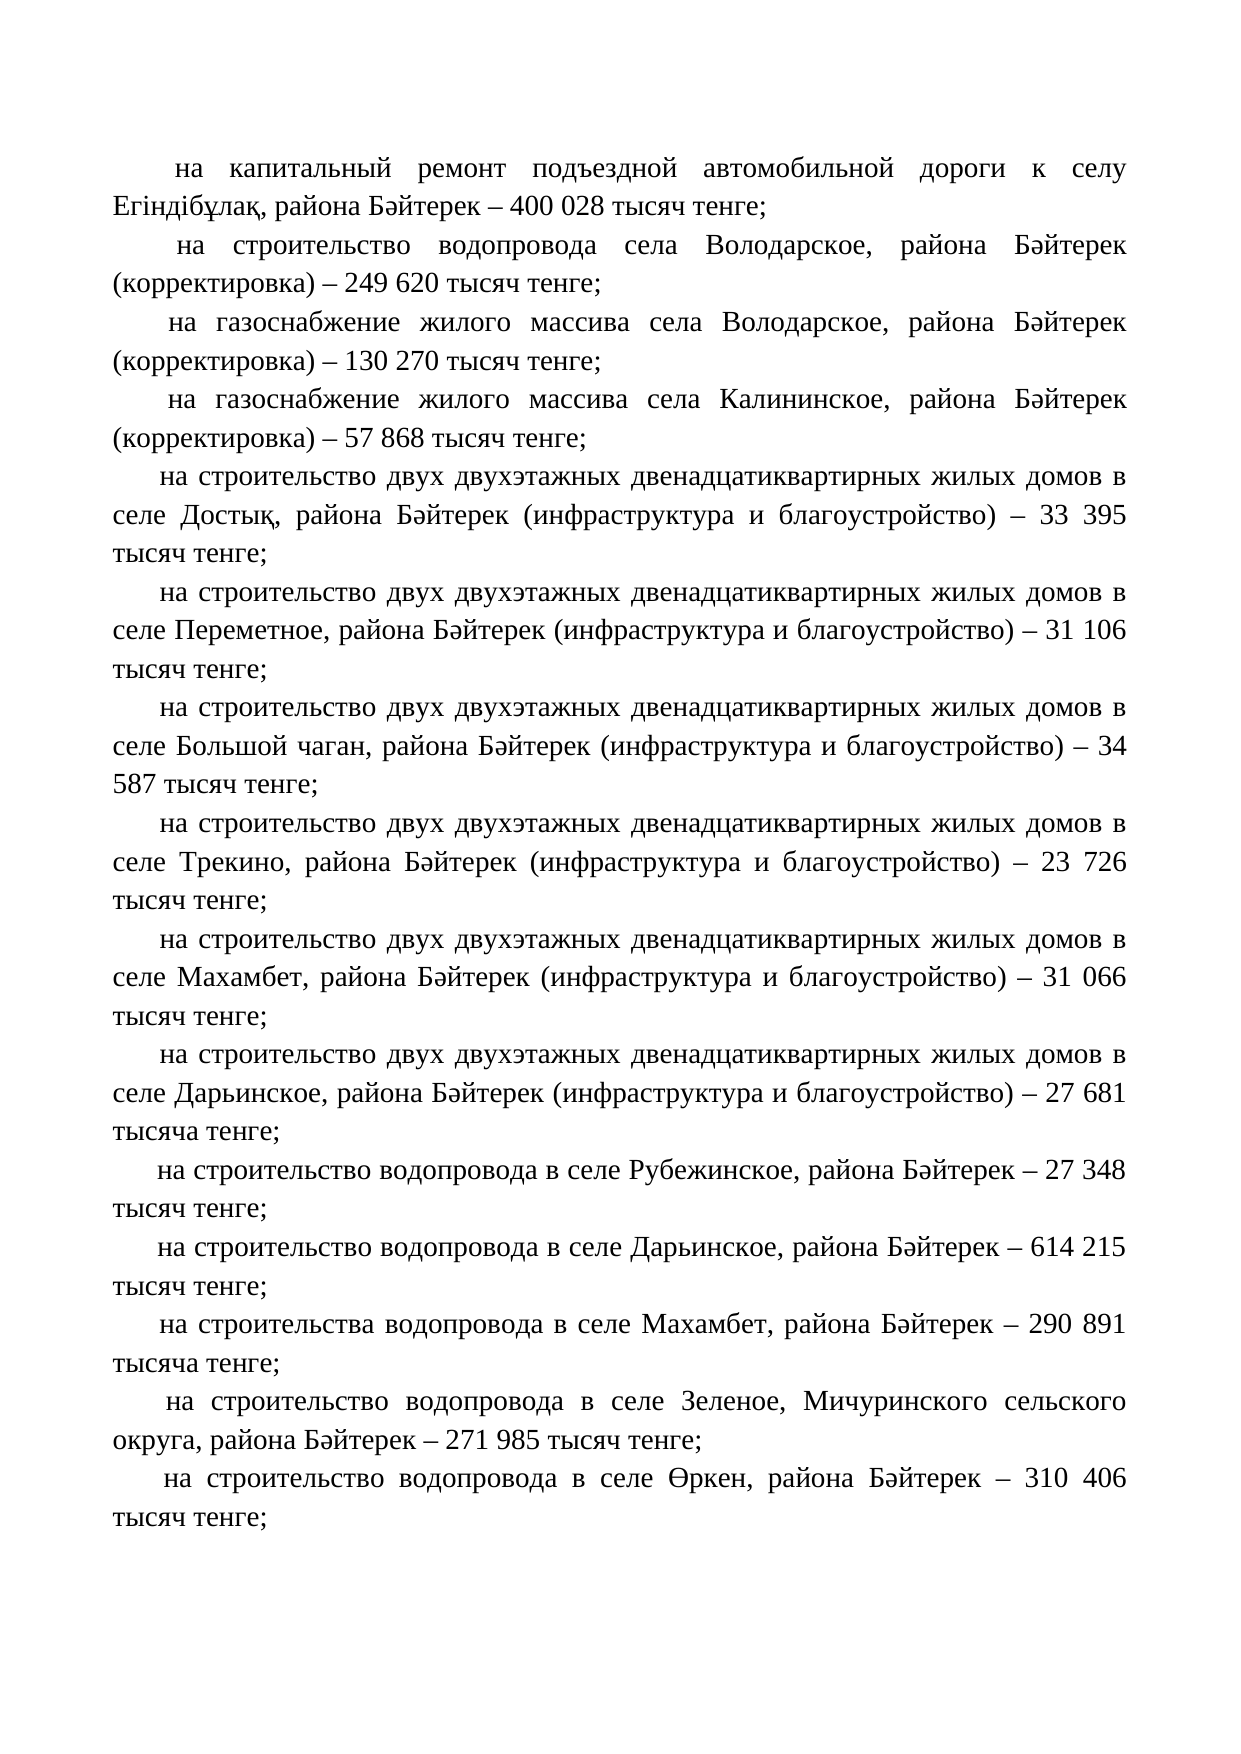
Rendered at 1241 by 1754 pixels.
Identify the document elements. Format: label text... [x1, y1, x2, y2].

text на строительство двух двухэтажных двенадцатиквартирных жилых домов в селе Достық, района Бәйтерек (инфраструктура и благоустройство) – 33 395 тысяч тенге; [112, 458, 1128, 569]
text на газоснабжение жилого массива села Володарское, района Бәйтерек (корректировка) – 130 270 тысяч тенге; [112, 304, 1128, 376]
text на строительство двух двухэтажных двенадцатиквартирных жилых домов в селе Дарьинское, района Бәйтерек (инфраструктура и благоустройство) – 27 681 тысяча тенге; [112, 1036, 1128, 1147]
text на строительство двух двухэтажных двенадцатиквартирных жилых домов в селе Переметное, района Бәйтерек (инфраструктура и благоустройство) – 31 106 тысяч тенге; [112, 574, 1128, 684]
text на строительство двух двухэтажных двенадцатиквартирных жилых домов в селе Большой чаган, района Бәйтерек (инфраструктура и благоустройство) – 34 587 тысяч тенге; [112, 689, 1128, 800]
text на строительство двух двухэтажных двенадцатиквартирных жилых домов в селе Махамбет, района Бәйтерек (инфраструктура и благоустройство) – 31 066 тысяч тенге; [112, 921, 1128, 1031]
text на строительство водопровода в селе Дарьинское, района Бәйтерек – 614 215 тысяч тенге; [112, 1229, 1128, 1301]
text на строительства водопровода в селе Махамбет, района Бәйтерек – 290 891 тысяча тенге; [112, 1306, 1128, 1378]
text на строительство двух двухэтажных двенадцатиквартирных жилых домов в селе Трекино, района Бәйтерек (инфраструктура и благоустройство) – 23 726 тысяч тенге; [112, 805, 1128, 916]
text на строительство водопровода в селе Зеленое, Мичуринского сельского округа, района Бәйтерек – 271 985 тысяч тенге; [112, 1383, 1128, 1455]
text на строительство водопровода села Володарское, района Бәйтерек (корректировка) – 249 620 тысяч тенге; [112, 227, 1128, 299]
text на строительство водопровода в селе Рубежинское, района Бәйтерек – 27 348 тысяч тенге; [112, 1152, 1128, 1224]
text на строительство водопровода в селе Өркен, района Бәйтерек – 310 406 тысяч тенге; [112, 1460, 1128, 1532]
text на газоснабжение жилого массива села Калининское, района Бәйтерек (корректировка) – 57 868 тысяч тенге; [112, 381, 1128, 453]
text на капитальный ремонт подъездной автомобильной дороги к селу Егіндібұлақ, района Бәйтерек – 400 028 тысяч тенге; [112, 150, 1128, 222]
